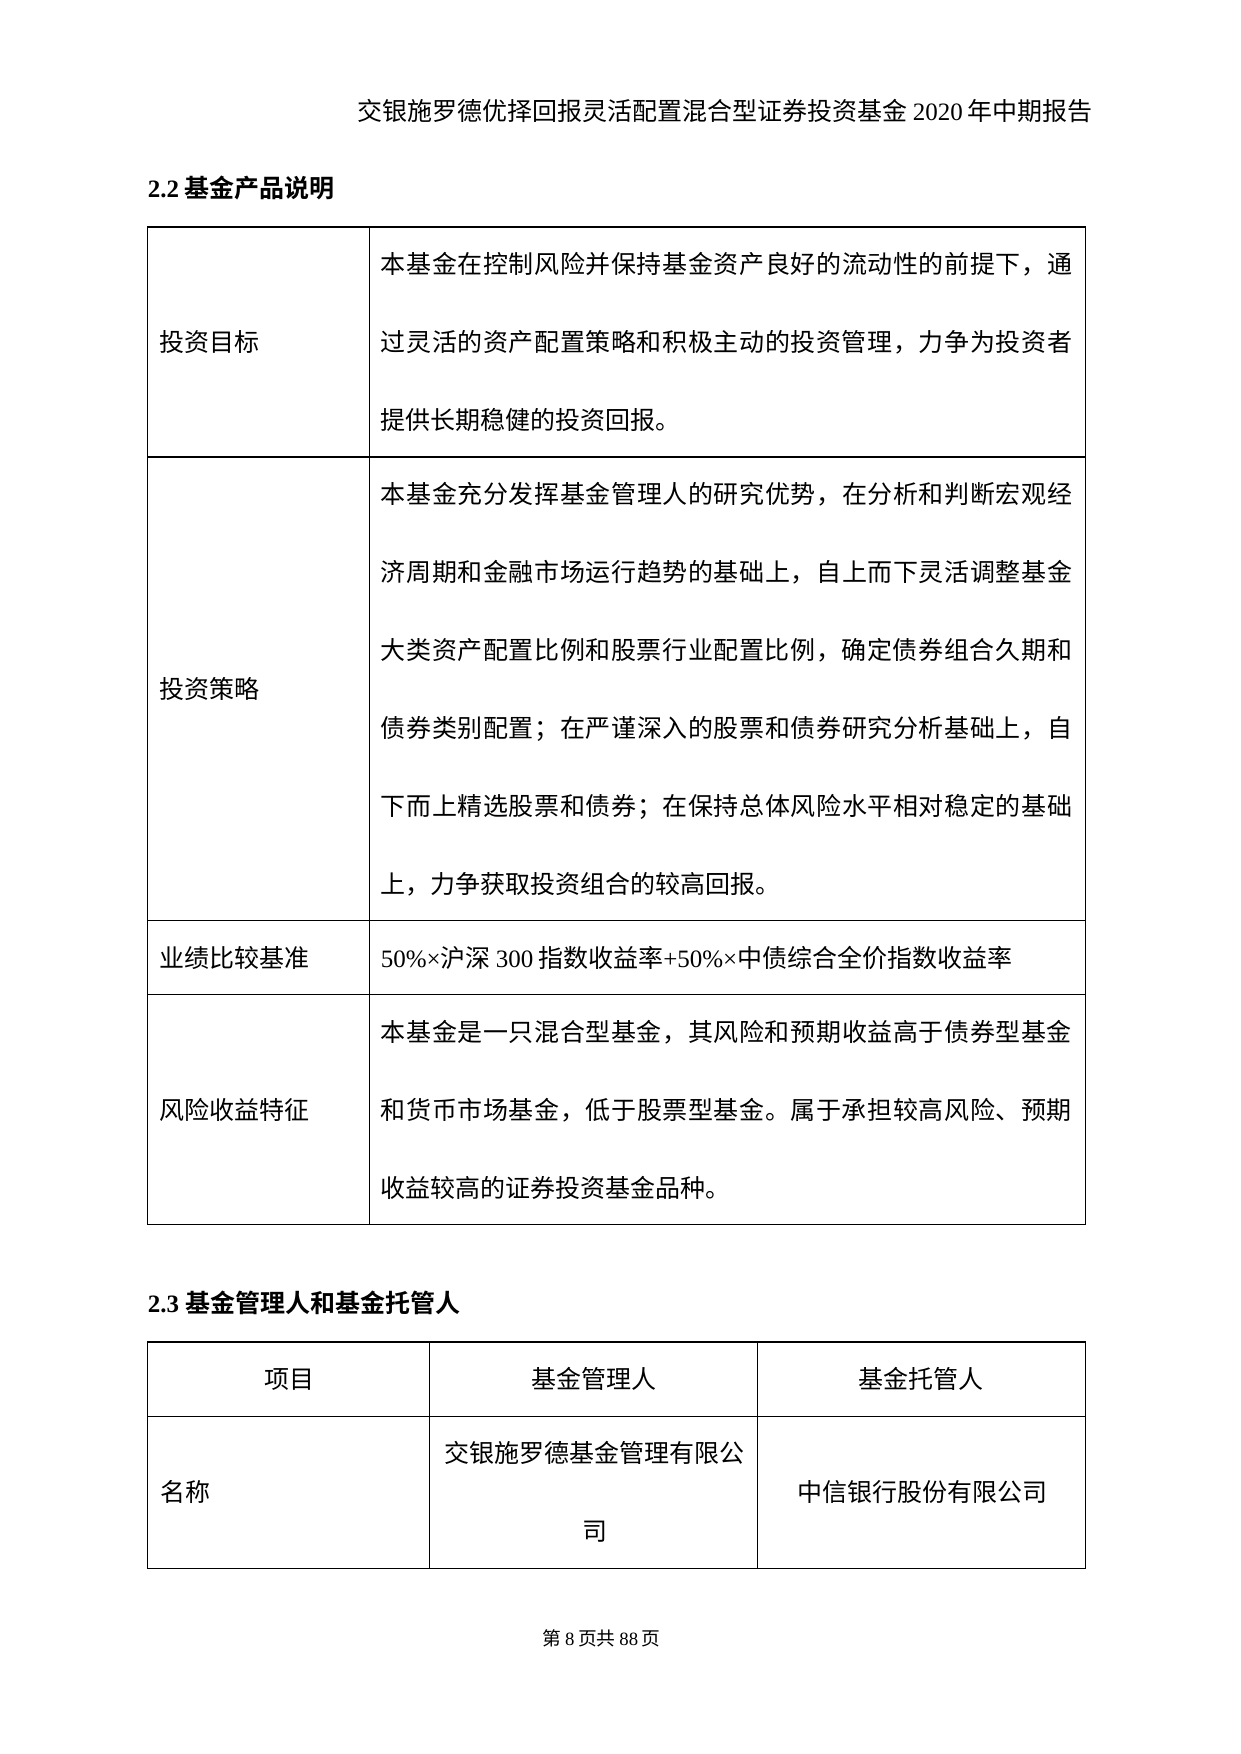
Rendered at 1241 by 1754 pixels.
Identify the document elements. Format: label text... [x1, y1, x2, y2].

table_header 基金托管人 [758, 1343, 1085, 1416]
subtitle 2.2基金产品说明 [148, 154, 1092, 219]
table_cell 风险收益特征 [148, 995, 369, 1224]
table_cell 交银施罗德基金管理有限公司 [430, 1417, 757, 1567]
table_cell 中信银行股份有限公司 [758, 1417, 1085, 1567]
table_cell 本基金充分发挥基金管理人的研究优势，在分析和判断宏观经济周期和金融市场运行趋势的基础上，自上而下灵活调整基金大类资产配置比例和股票行业配置比例，确定债券组合久期和债券类别配置；在严谨深入的股票和债券研究分析基础上，自下而上精选股票和债券；在保持总体风险水平相对稳定的基础上，力争获取投资组合的较高回报。 [370, 458, 1085, 920]
table_cell 名称 [148, 1417, 429, 1567]
table_cell 50%×沪深300指数收益率+50%×中债综合全价指数收益率 [370, 921, 1085, 994]
table_header 项目 [148, 1343, 429, 1416]
subtitle 2.3 基金管理人和基金托管人 [148, 1269, 1092, 1334]
table_header 投资目标 [148, 228, 369, 456]
table_cell 本基金是一只混合型基金，其风险和预期收益高于债券型基金和货币市场基金，低于股票型基金。属于承担较高风险、预期收益较高的证券投资基金品种。 [370, 995, 1085, 1224]
table_header 本基金在控制风险并保持基金资产良好的流动性的前提下，通过灵活的资产配置策略和积极主动的投资管理，力争为投资者提供长期稳健的投资回报。 [370, 228, 1085, 456]
table_cell 业绩比较基准 [148, 921, 369, 994]
table_header 基金管理人 [430, 1343, 757, 1416]
table_cell 投资策略 [148, 458, 369, 920]
